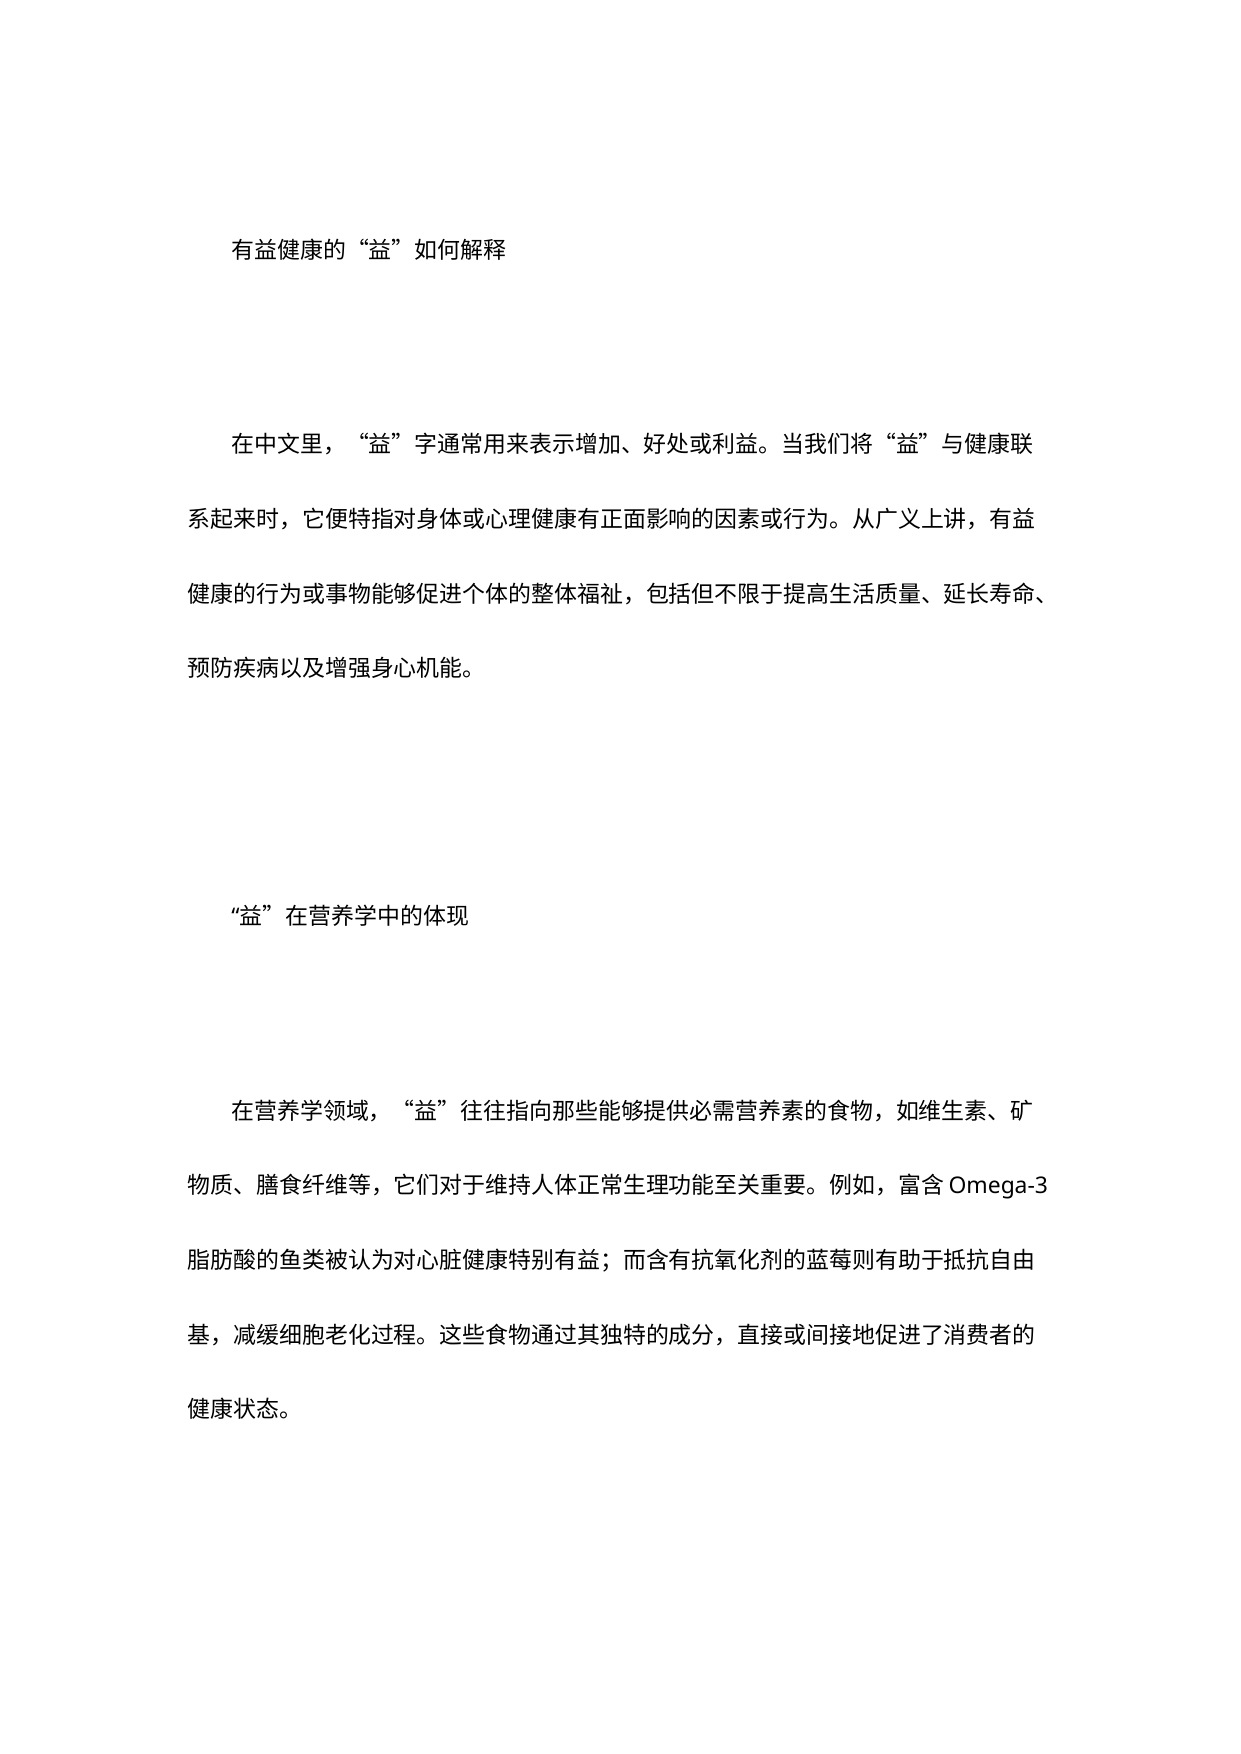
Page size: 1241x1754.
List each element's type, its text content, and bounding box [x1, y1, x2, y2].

text “益”在营养学中的体现 [187, 882, 1053, 947]
text 在中文里，“益”字通常用来表示增加、好处或利益。当我们将“益”与健康联系起来时，它便特指对身体或心理健康有正面影响的因素或行为。从广义上讲，有益健康的行为或事物能够促进个体的整体福祉，包括但不限于提高生活质量、延长寿命、预防疾病以及增强身心机能。 [187, 410, 1053, 699]
text 在营养学领域，“益”往往指向那些能够提供必需营养素的食物，如维生素、矿物质、膳食纤维等，它们对于维持人体正常生理功能至关重要。例如，富含Omega-3脂肪酸的鱼类被认为对心脏健康特别有益；而含有抗氧化剂的蓝莓则有助于抵抗自由基，减缓细胞老化过程。这些食物通过其独特的成分，直接或间接地促进了消费者的健康状态。 [187, 1077, 1053, 1441]
text 有益健康的“益”如何解释 [187, 216, 1053, 281]
